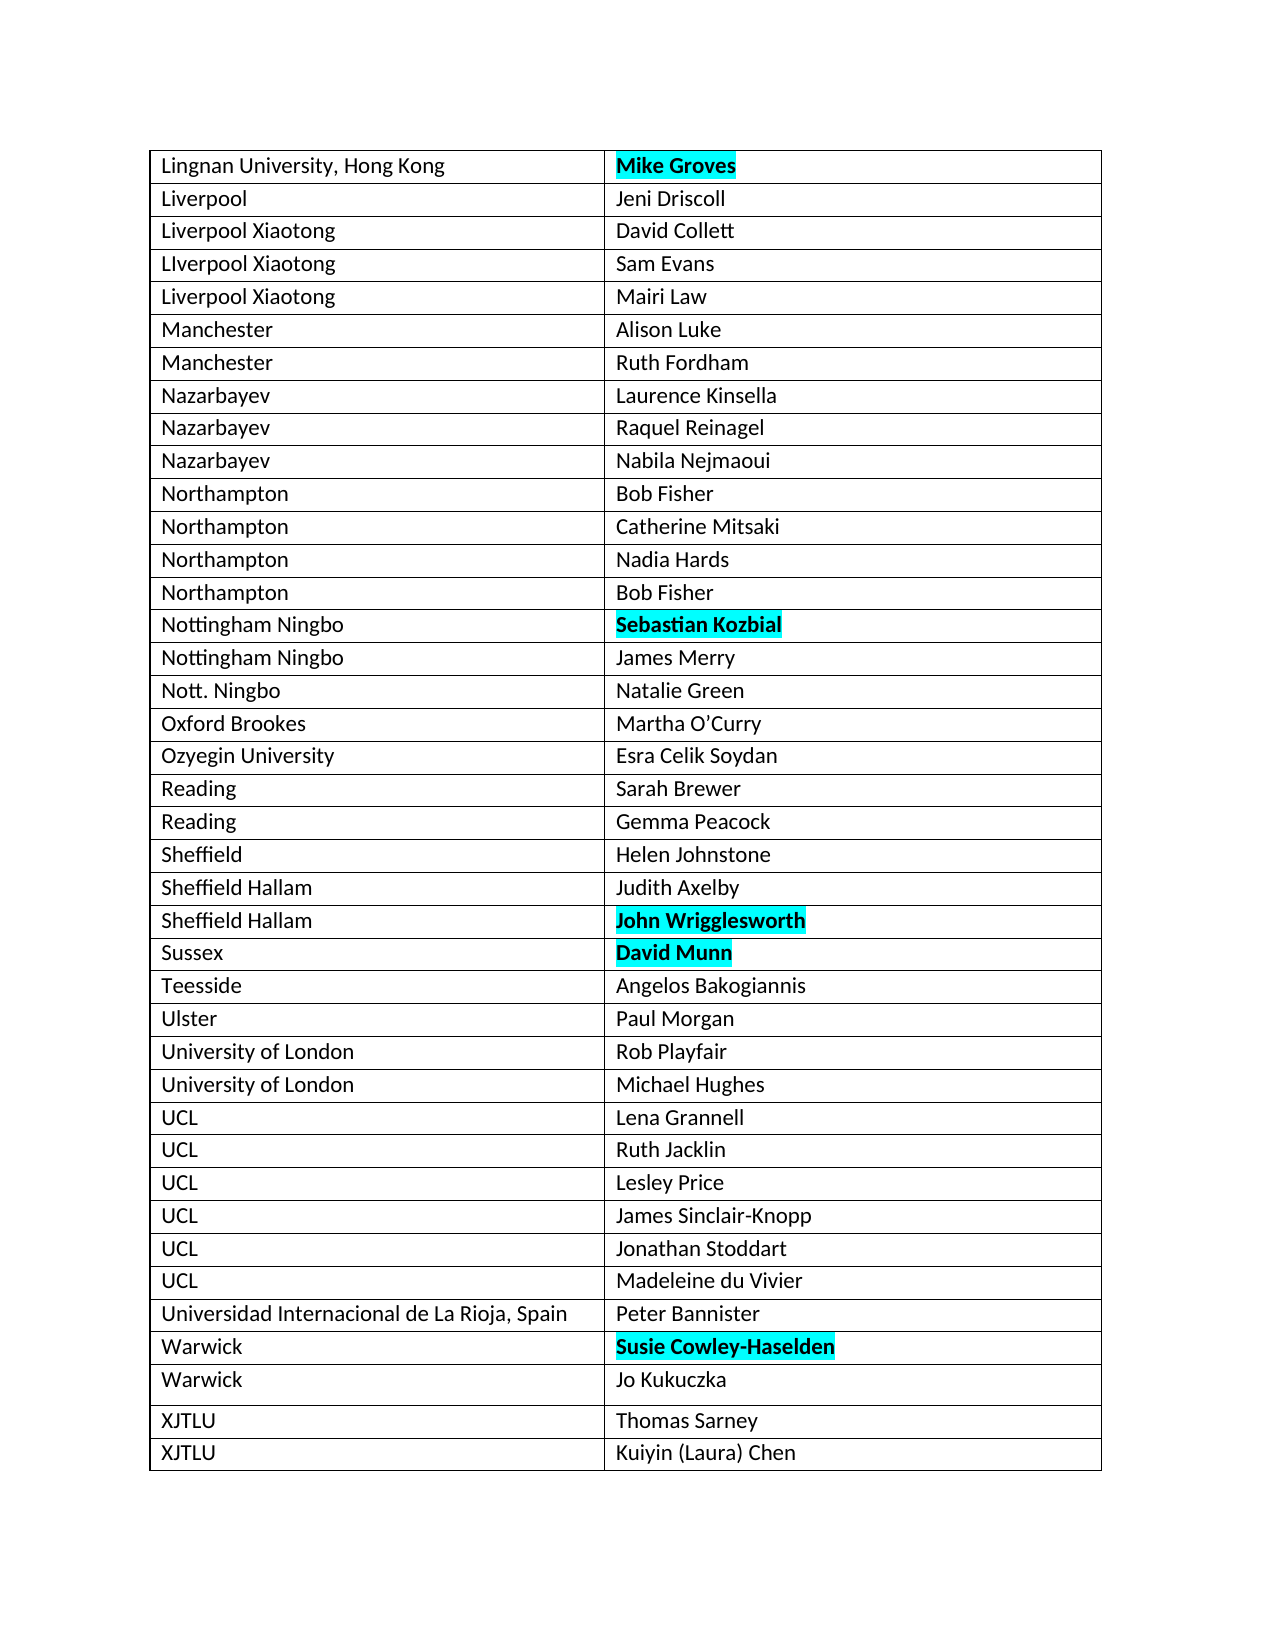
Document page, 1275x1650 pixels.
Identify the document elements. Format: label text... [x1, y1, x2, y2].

table_cell Nadia Hards [605, 545, 1101, 577]
table_cell Lesley Price [605, 1168, 1101, 1200]
table_cell Warwick [151, 1332, 604, 1364]
table_cell Raquel Reinagel [605, 414, 1101, 445]
table_cell David Munn [605, 939, 1101, 970]
table_cell Oxford Brookes [151, 709, 604, 741]
table_cell Universidad Internacional de La Rioja, Spain [151, 1300, 604, 1331]
table_cell Sheffield Hallam [151, 873, 604, 905]
table_cell Helen Johnstone [605, 840, 1101, 872]
table_cell LIverpool Xiaotong [151, 250, 604, 281]
table_cell Northampton [151, 512, 604, 544]
table_cell XJTLU [151, 1406, 604, 1437]
table_cell Northampton [151, 479, 604, 511]
table_cell Nazarbayev [151, 446, 604, 478]
table_cell UCL [151, 1135, 604, 1167]
table_cell Liverpool Xiaotong [151, 217, 604, 248]
table_cell Mairi Law [605, 282, 1101, 314]
table_cell Reading [151, 775, 604, 806]
table_cell UCL [151, 1201, 604, 1233]
table_cell Sarah Brewer [605, 775, 1101, 806]
table_cell Nottingham Ningbo [151, 610, 604, 642]
table_cell Sheffield Hallam [151, 906, 604, 937]
table_cell Northampton [151, 578, 604, 609]
table_cell Nazarbayev [151, 414, 604, 445]
table_cell James Merry [605, 643, 1101, 675]
table_cell Nottingham Ningbo [151, 643, 604, 675]
table_cell Ulster [151, 1004, 604, 1036]
table_cell Sheffield [151, 840, 604, 872]
table_cell Jo Kukuczka [605, 1365, 1101, 1405]
table_cell Angelos Bakogiannis [605, 971, 1101, 1003]
table_cell UCL [151, 1234, 604, 1266]
table_cell Martha O’Curry [605, 709, 1101, 741]
table_cell Jonathan Stoddart [605, 1234, 1101, 1266]
table_cell Susie Cowley-Haselden [605, 1332, 1101, 1364]
table_cell Mike Groves [605, 151, 1101, 183]
table_cell XJTLU [151, 1439, 604, 1470]
table_cell Peter Bannister [605, 1300, 1101, 1331]
table_cell Laurence Kinsella [605, 381, 1101, 412]
table_cell Michael Hughes [605, 1070, 1101, 1102]
table_cell Bob Fisher [605, 578, 1101, 609]
table_cell Teesside [151, 971, 604, 1003]
table_cell Paul Morgan [605, 1004, 1101, 1036]
table_cell Sussex [151, 939, 604, 970]
table_cell Manchester [151, 315, 604, 347]
table_cell Manchester [151, 348, 604, 380]
table_cell Rob Playfair [605, 1037, 1101, 1069]
table_cell University of London [151, 1070, 604, 1102]
table_cell Kuiyin (Laura) Chen [605, 1439, 1101, 1470]
table_cell Nott. Ningbo [151, 676, 604, 708]
table_cell Lena Grannell [605, 1103, 1101, 1134]
table_cell Catherine Mitsaki [605, 512, 1101, 544]
table_cell Esra Celik Soydan [605, 742, 1101, 773]
table_cell Bob Fisher [605, 479, 1101, 511]
table_cell Liverpool Xiaotong [151, 282, 604, 314]
table_cell Lingnan University, Hong Kong [151, 151, 604, 183]
table_cell Natalie Green [605, 676, 1101, 708]
table_cell Nabila Nejmaoui [605, 446, 1101, 478]
table_cell Ozyegin University [151, 742, 604, 773]
table_cell UCL [151, 1267, 604, 1298]
table_cell Ruth Jacklin [605, 1135, 1101, 1167]
table_cell University of London [151, 1037, 604, 1069]
table_cell Madeleine du Vivier [605, 1267, 1101, 1298]
table_cell Sebastian Kozbial [605, 610, 1101, 642]
table_cell Reading [151, 807, 604, 839]
table_cell James Sinclair-Knopp [605, 1201, 1101, 1233]
table_cell Thomas Sarney [605, 1406, 1101, 1437]
table_cell Northampton [151, 545, 604, 577]
table_cell UCL [151, 1103, 604, 1134]
table_cell Sam Evans [605, 250, 1101, 281]
table_cell UCL [151, 1168, 604, 1200]
table_cell Liverpool [151, 184, 604, 216]
table_cell Nazarbayev [151, 381, 604, 412]
table_cell Judith Axelby [605, 873, 1101, 905]
table_cell Alison Luke [605, 315, 1101, 347]
table_cell Gemma Peacock [605, 807, 1101, 839]
table_cell Ruth Fordham [605, 348, 1101, 380]
table_cell John Wrigglesworth [605, 906, 1101, 937]
table_cell Jeni Driscoll [605, 184, 1101, 216]
table_cell Warwick [151, 1365, 604, 1405]
table_cell David Collett [605, 217, 1101, 248]
